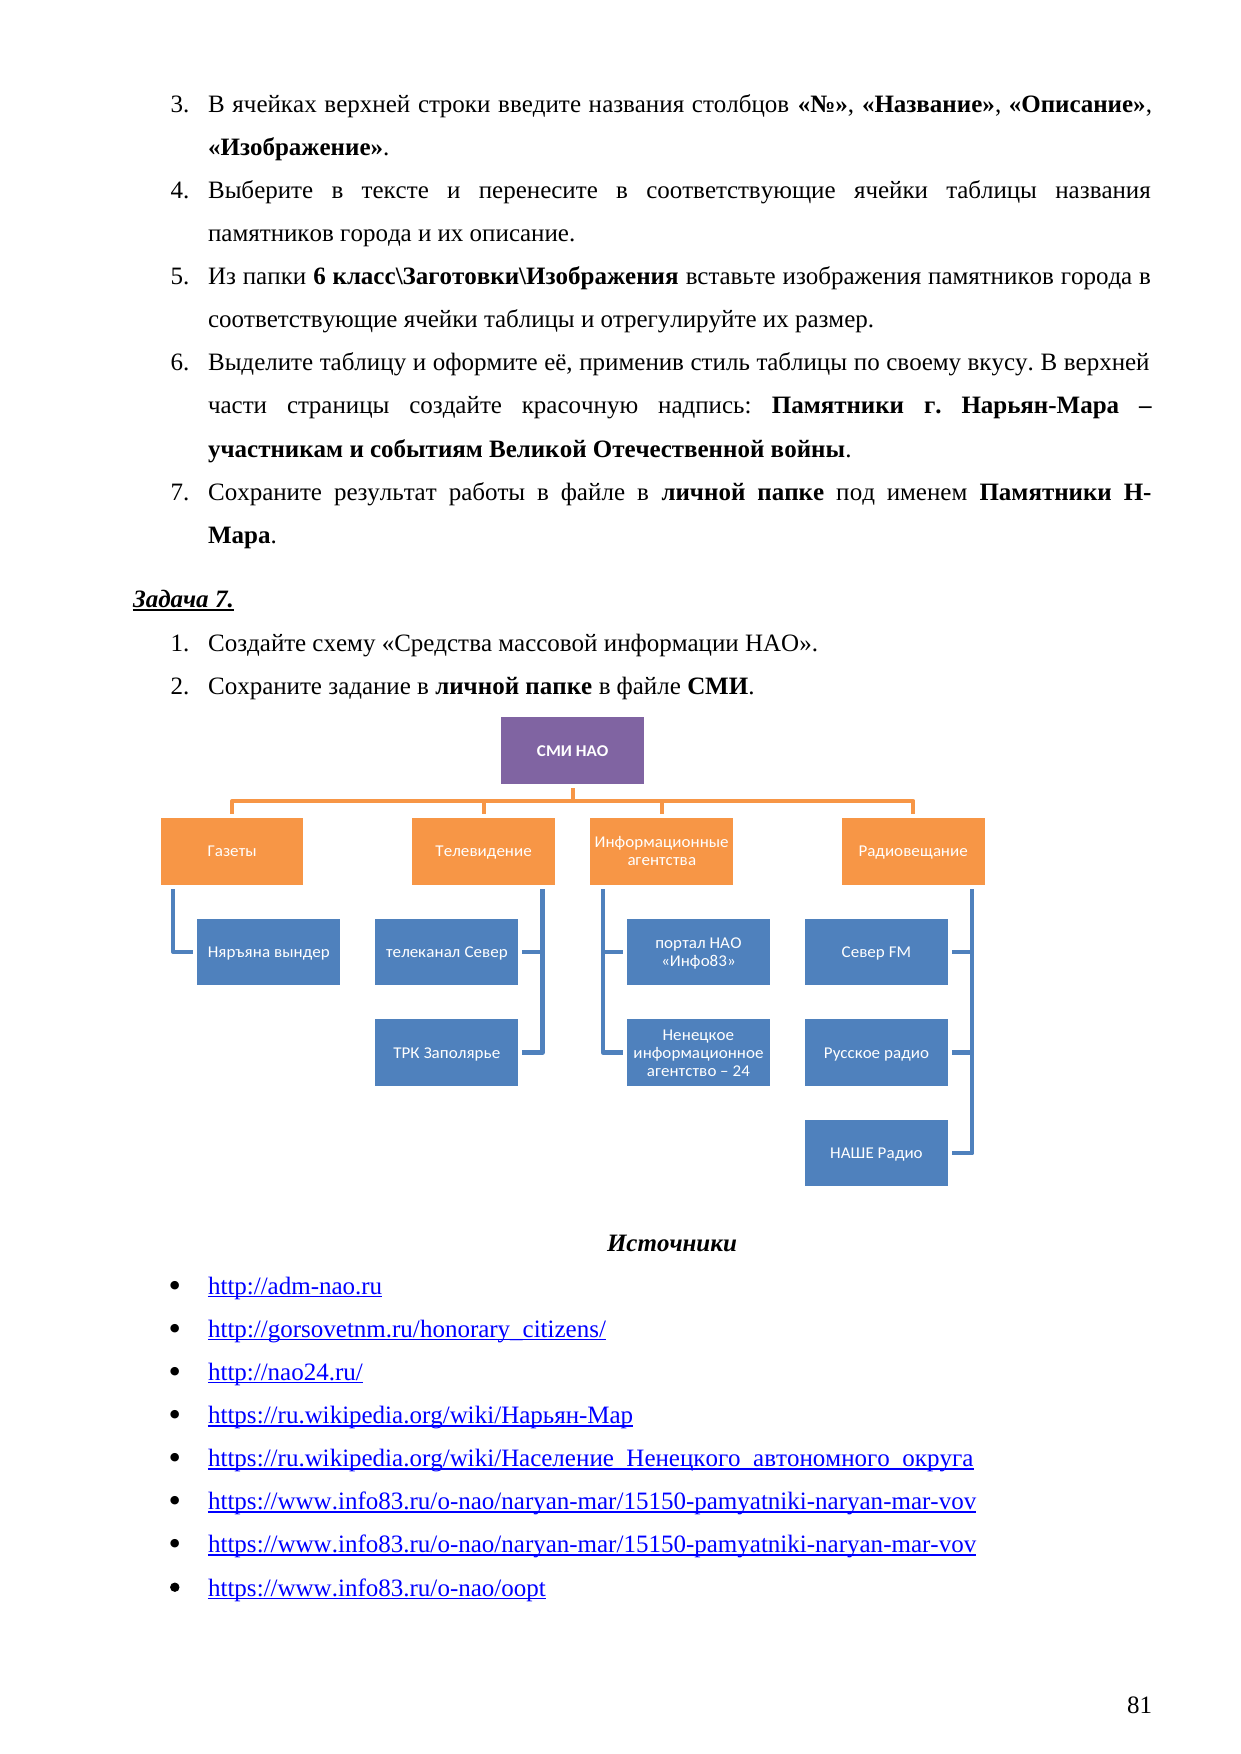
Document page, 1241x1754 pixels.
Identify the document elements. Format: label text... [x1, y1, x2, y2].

text Задача 7. [133, 584, 1152, 613]
list http://gorsovetnm.ru/honorary_citizens/ [170, 1314, 1152, 1343]
list https://www.info83.ru/o-nao/oopt [170, 1573, 1152, 1601]
list Выберите в тексте и перенесите в соответствующие ячейки таблицы названия памятников города и их описание. [170, 175, 1152, 247]
list Выделите таблицу и оформите её, применив стиль таблицы по своему вкусу. В верхней части страницы создайте красочную надпись: Памятники г. Нарьян-Мара – участникам и событиям Великой Отечественной войны. [170, 347, 1152, 462]
list Сохраните задание в личной папке в файле СМИ. [170, 671, 1152, 699]
list http://nao24.ru/ [170, 1357, 1152, 1386]
text Источники [133, 1228, 1152, 1256]
list https://www.info83.ru/o-nao/naryan-mar/15150-pamyatniki-naryan-mar-vov [170, 1529, 1152, 1558]
list https://ru.wikipedia.org/wiki/Население_Ненецкого_автономного_округа [170, 1443, 1152, 1472]
list http://adm-nao.ru [170, 1271, 1152, 1299]
list В ячейках верхней строки введите названия столбцов «№», «Название», «Описание», «Изображение». [170, 89, 1152, 161]
list Сохраните результат работы в файле в личной папке под именем Памятники Н-Мара. [170, 477, 1152, 549]
list Создайте схему «Средства массовой информации НАО». [170, 628, 1152, 656]
list https://ru.wikipedia.org/wiki/Нарьян-Мар [170, 1400, 1152, 1429]
list Из папки 6 класс\Заготовки\Изображения вставьте изображения памятников города в соответствующие ячейки таблицы и отрегулируйте их размер. [170, 261, 1152, 333]
list https://www.info83.ru/o-nao/naryan-mar/15150-pamyatniki-naryan-mar-vov [170, 1486, 1152, 1515]
